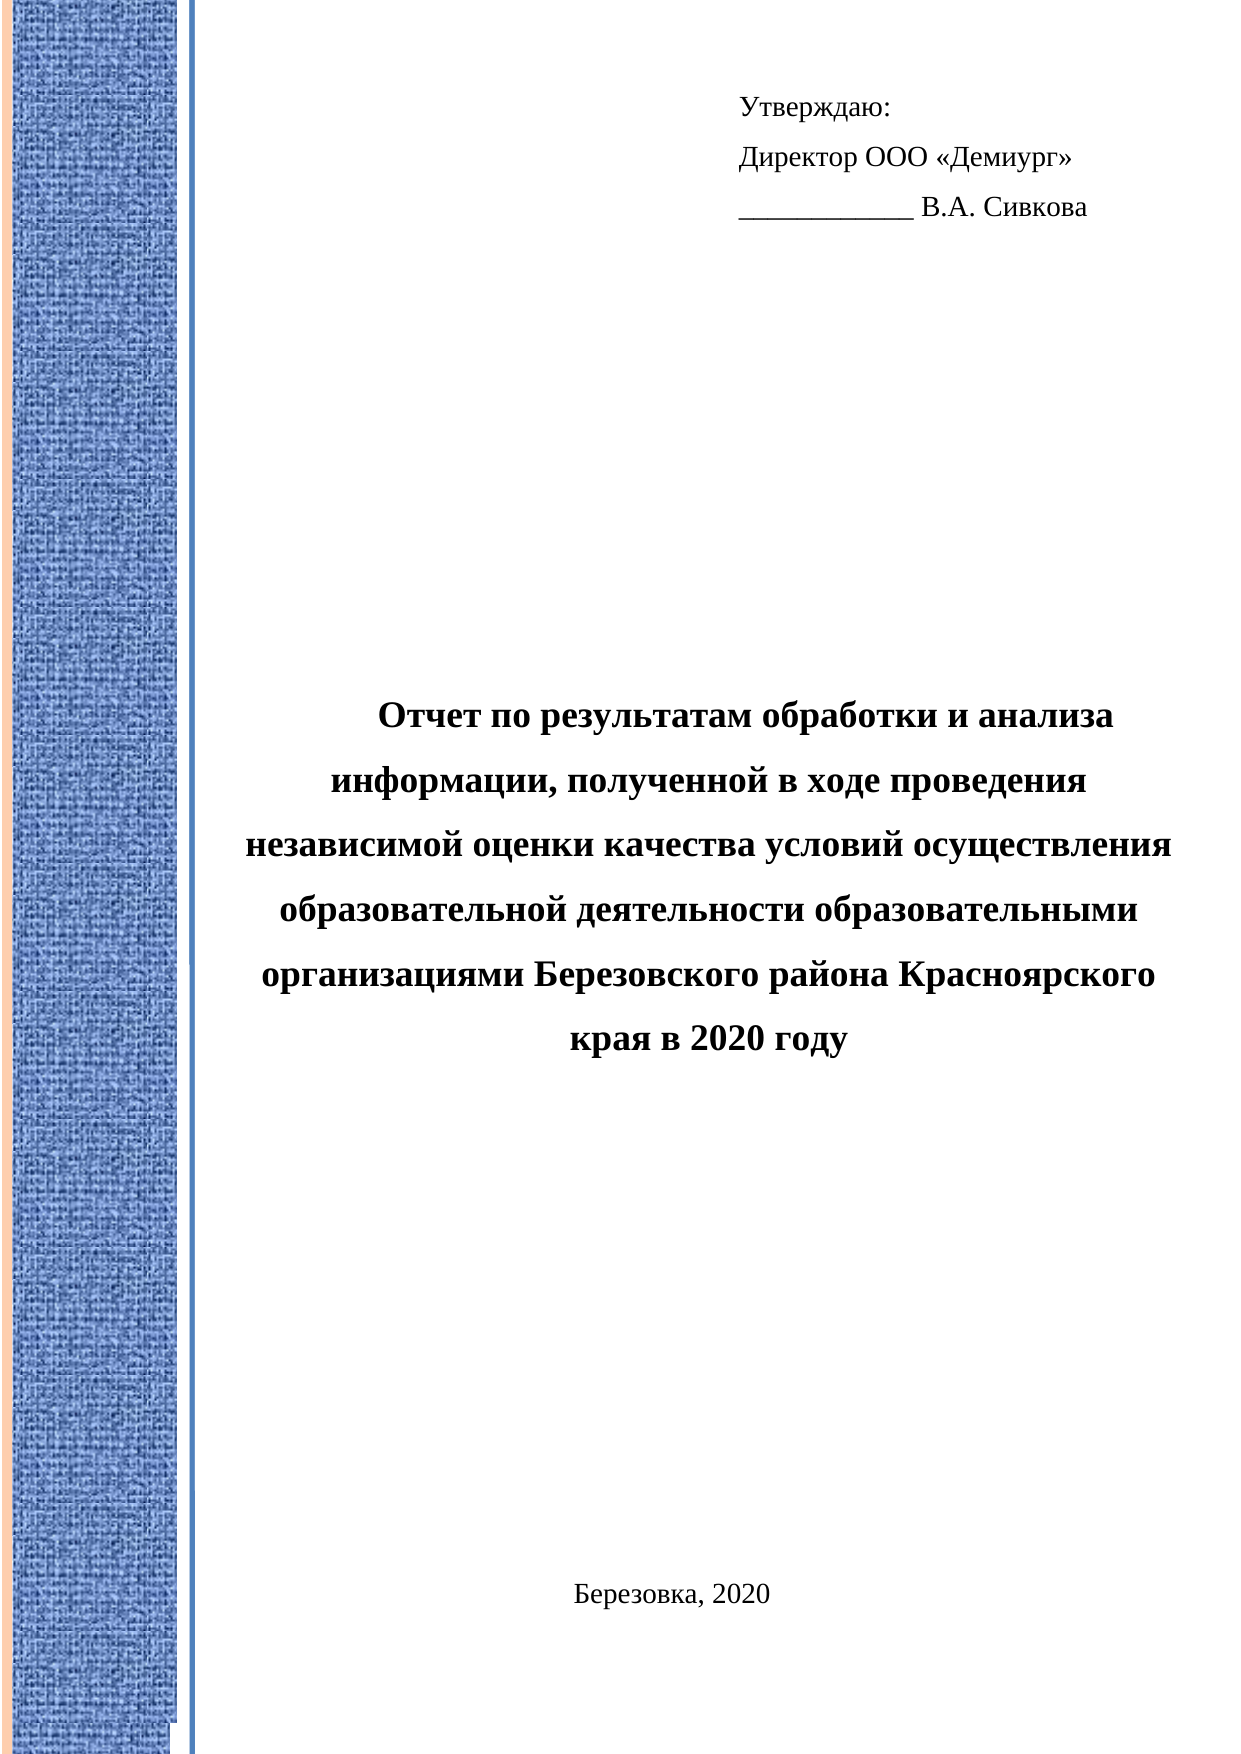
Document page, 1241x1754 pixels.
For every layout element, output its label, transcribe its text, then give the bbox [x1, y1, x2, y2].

text ____________ В.А. Сивкова [738, 189, 1181, 223]
text Утверждаю: [222, 89, 1181, 122]
text Березовка, 2020 [177, 1576, 1181, 1610]
text Отчет по результатам обработки и анализа информации, полученной в ходе проведения независимой оценки качества условий осуществления образовательной деятельности образовательными организациями Березовского района Красноярского края в 2020 году [236, 692, 1181, 1059]
picture [12, 0, 177, 1754]
text Директор ООО «Демиург» [738, 139, 1181, 172]
